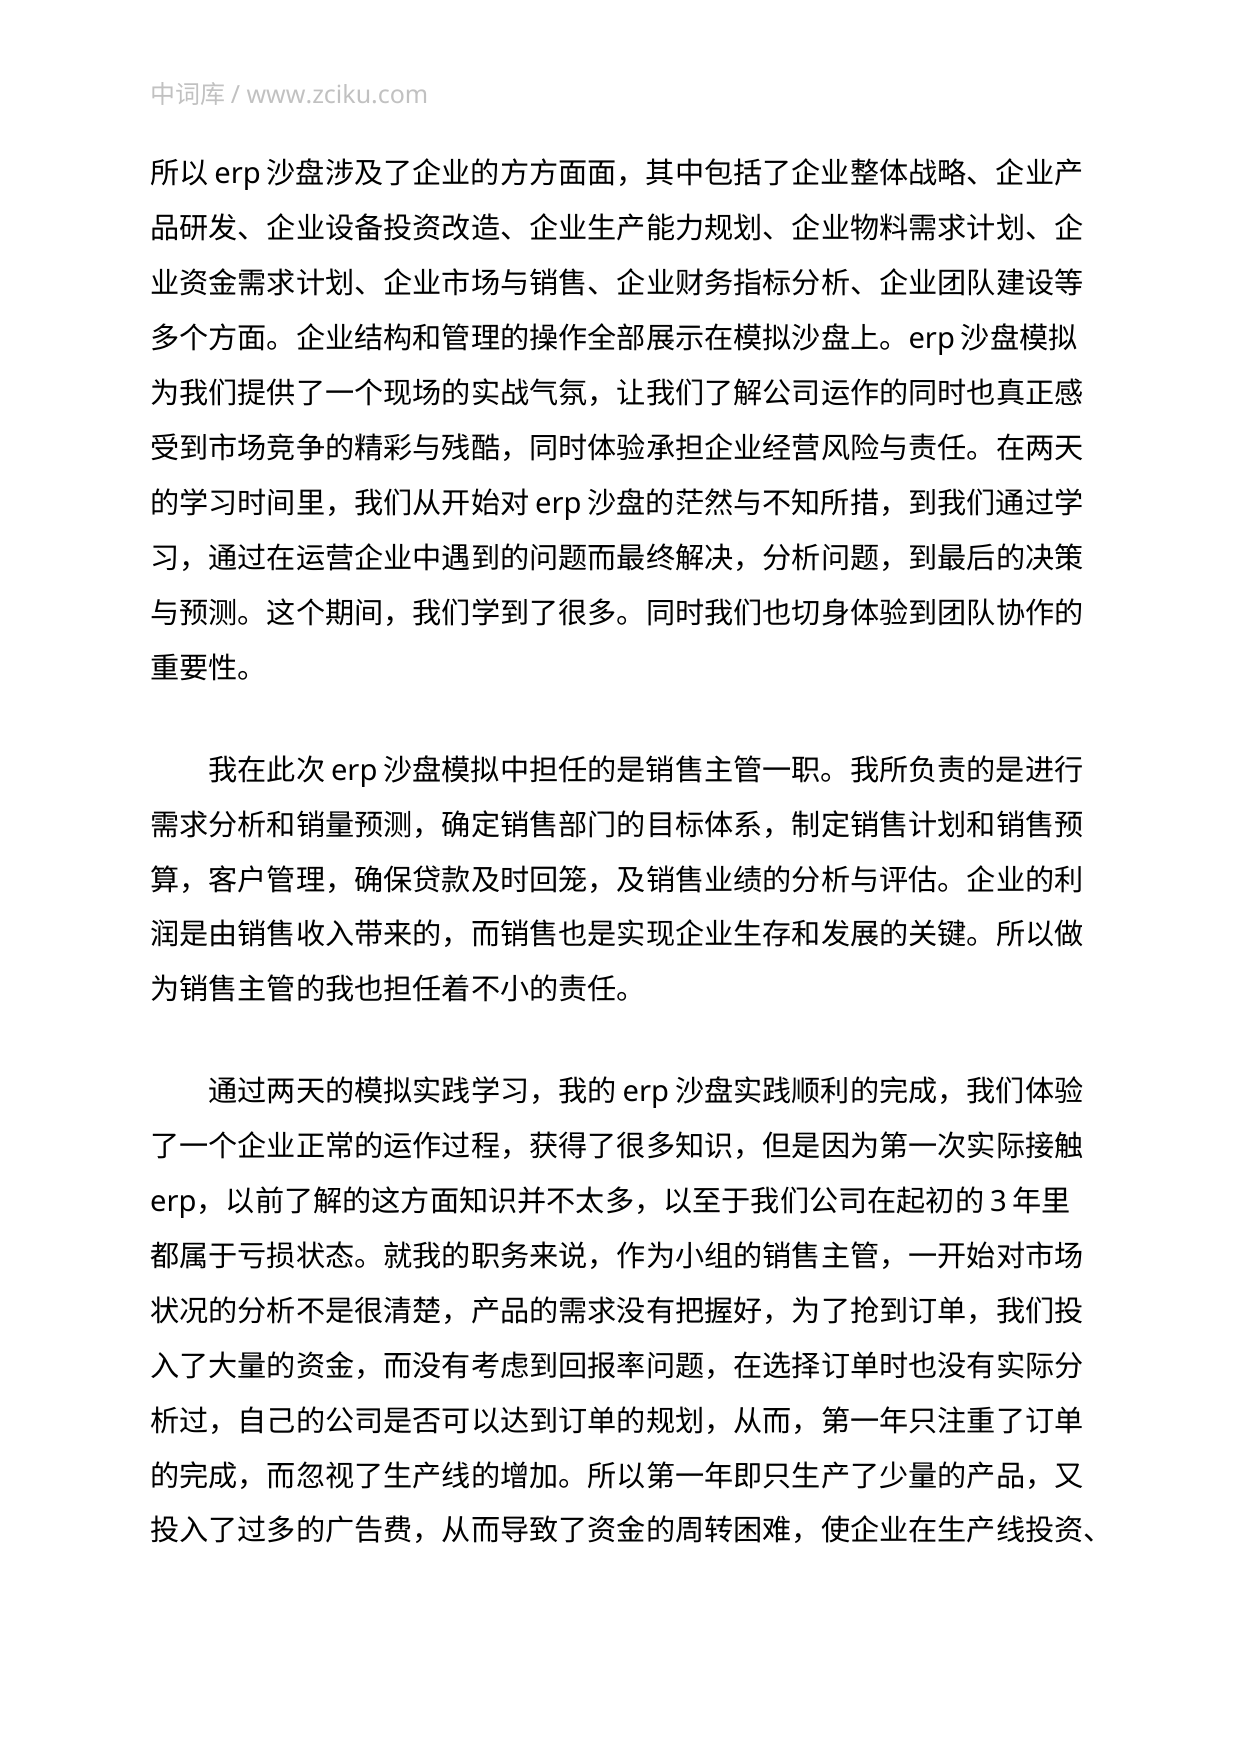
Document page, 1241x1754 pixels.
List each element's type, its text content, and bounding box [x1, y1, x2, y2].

text 我在此次erp沙盘模拟中担任的是销售主管一职。我所负责的是进行需求分析和销量预测，确定销售部门的目标体系，制定销售计划和销售预算，客户管理，确保贷款及时回笼，及销售业绩的分析与评估。企业的利润是由销售收入带来的，而销售也是实现企业生存和发展的关键。所以做为销售主管的我也担任着不小的责任。 [150, 746, 1090, 1008]
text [150, 150, 1090, 687]
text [150, 1068, 1090, 1549]
